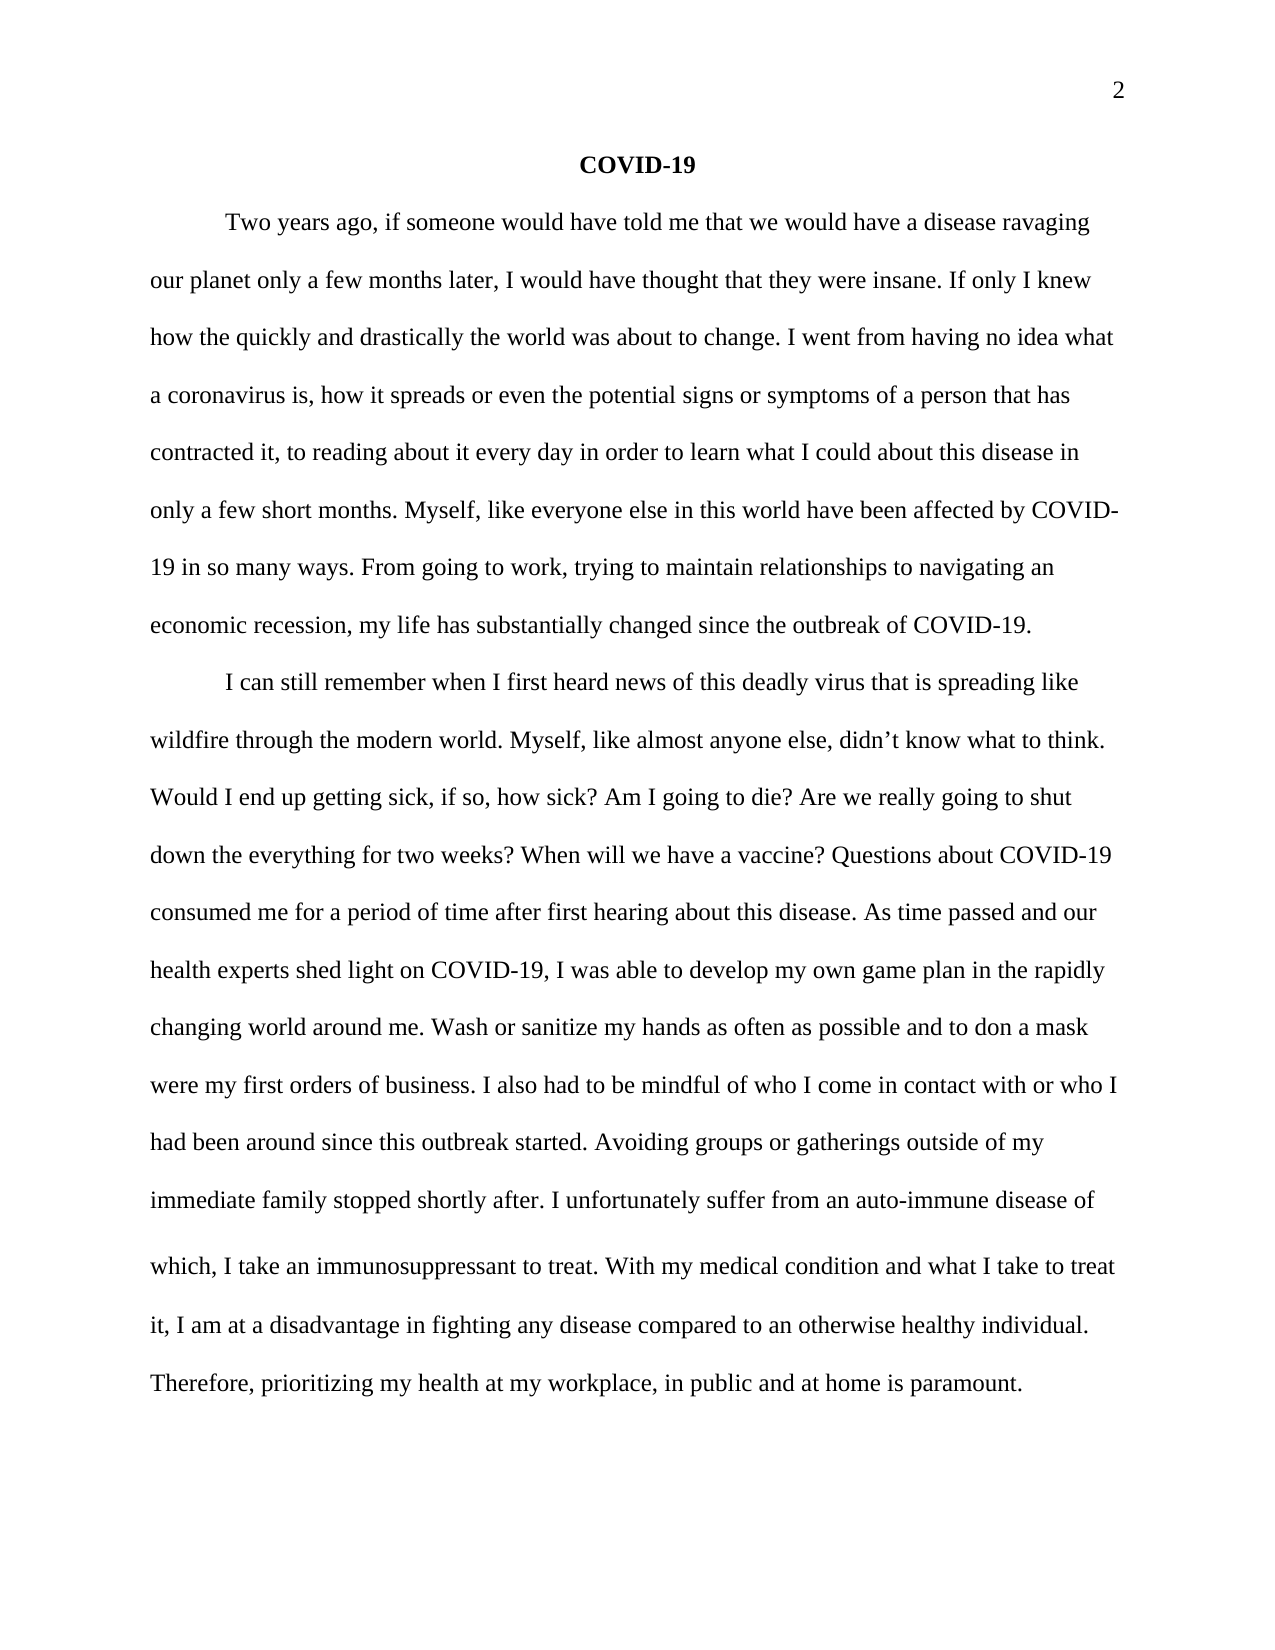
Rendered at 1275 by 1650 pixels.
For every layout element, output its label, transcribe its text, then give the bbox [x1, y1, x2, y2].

text I can still remember when I first heard news of this deadly virus that is spreading like wildfire through the modern world. Myself, like almost anyone else, didn’t know what to think. Would I end up getting sick, if so, how sick? Am I going to die? Are we really going to shut down the everything for two weeks? When will we have a vaccine? Questions about COVID-19 consumed me for a period of time after first hearing about this disease. As time passed and our health experts shed light on COVID-19, I was able to develop my own game plan in the rapidly changing world around me. Wash or sanitize my hands as often as possible and to don a mask were my first orders of business. I also had to be mindful of who I come in contact with or who I had been around since this outbreak started. Avoiding groups or gatherings outside of my immediate family stopped shortly after. I unfortunately suffer from an auto-immune disease of which, I take an immunosuppressant to treat. With my medical condition and what I take to treat it, I am at a disadvantage in fighting any disease compared to an otherwise healthy individual. Therefore, prioritizing my health at my workplace, in public and at home is paramount. [150, 667, 1125, 1397]
text COVID-19 [150, 150, 1125, 179]
text Two years ago, if someone would have told me that we would have a disease ravaging our planet only a few months later, I would have thought that they were insane. If only I knew how the quickly and drastically the world was about to change. I went from having no idea what a coronavirus is, how it spreads or even the potential signs or symptoms of a person that has contracted it, to reading about it every day in order to learn what I could about this disease in only a few short months. Myself, like everyone else in this world have been affected by COVID-19 in so many ways. From going to work, trying to maintain relationships to navigating an economic recession, my life has substantially changed since the outbreak of COVID-19. [150, 207, 1125, 639]
